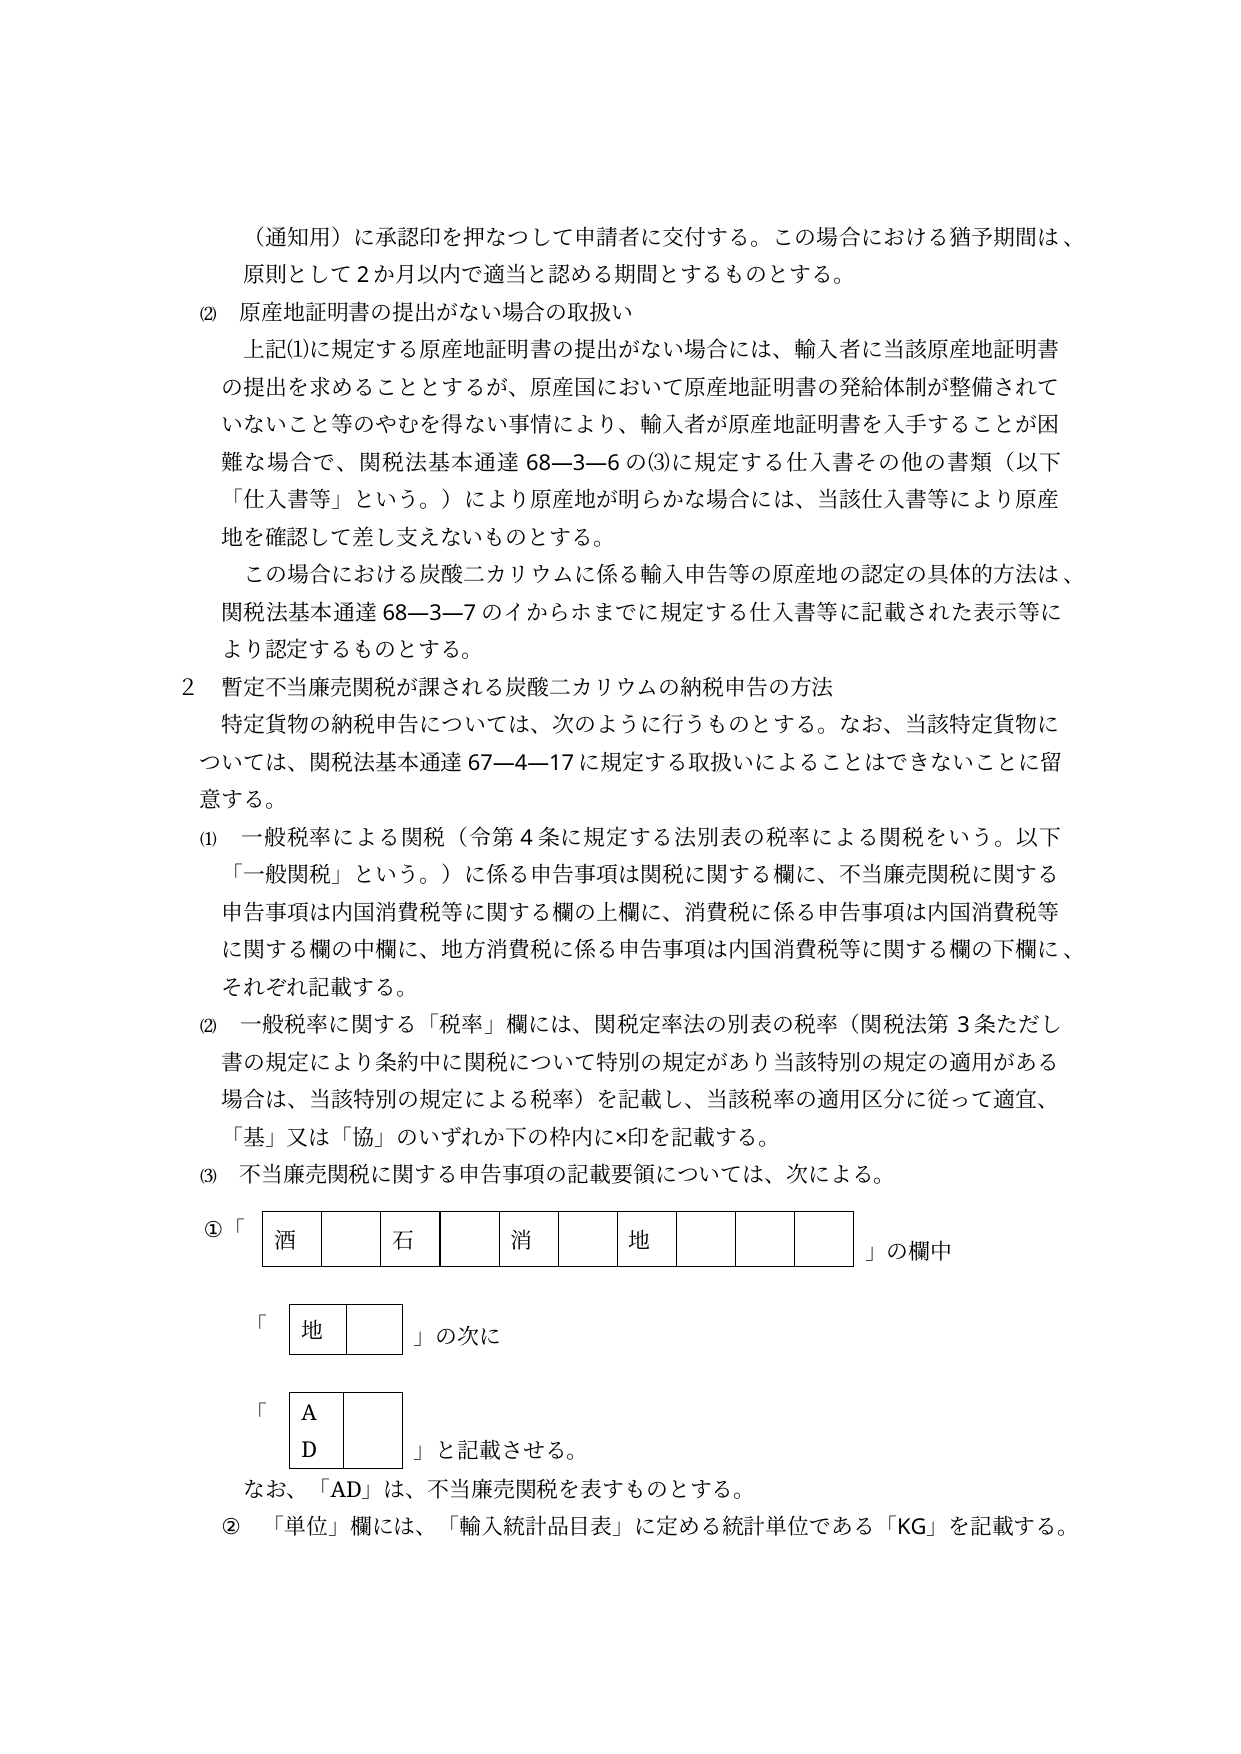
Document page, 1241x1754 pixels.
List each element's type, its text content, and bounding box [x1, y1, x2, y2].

table_header ①「 [192, 1211, 262, 1266]
table_header 地 [618, 1212, 676, 1266]
table_header 酒 [263, 1212, 321, 1266]
text 上記⑴に規定する原産地証明書の提出がない場合には、輸入者に当該原産地証明書の提出を求めることとするが、原産国において原産地証明書の発給体制が整備されていないこと等のやむを得ない事情により、輸入者が原産地証明書を入手することが困難な場合で、関税法基本通達68―3―6の⑶に規定する仕入書その他の書類（以下「仕入書等」という。）により原産地が明らかな場合には、当該仕入書等により原産地を確認して差し支えないものとする。 [221, 329, 1063, 554]
table_header 「 [234, 1392, 289, 1468]
table_header [559, 1212, 617, 1266]
table_header [347, 1305, 402, 1353]
table_header [344, 1393, 402, 1468]
table_header 地 [290, 1305, 346, 1353]
table_header 」と記載させる。 [403, 1392, 627, 1468]
table_header [677, 1212, 735, 1266]
text ⑵ 原産地証明書の提出がない場合の取扱い [199, 292, 1063, 329]
table_header [322, 1212, 380, 1266]
table_header 「 [234, 1304, 289, 1353]
table_header AD [290, 1393, 343, 1468]
text ⑶ 不当廉売関税に関する申告事項の記載要領については、次による。 [199, 1154, 1063, 1192]
table_header [736, 1212, 794, 1266]
table_header [441, 1212, 499, 1266]
text 特定貨物の納税申告については、次のように行うものとする。なお、当該特定貨物については、関税法基本通達67―4―17に規定する取扱いによることはできないことに留意する。 [199, 704, 1063, 817]
text この場合における炭酸二カリウムに係る輸入申告等の原産地の認定の具体的方法は、関税法基本通達68―3―7のイからホまでに規定する仕入書等に記載された表示等により認定するものとする。 [221, 554, 1063, 667]
table_header 消 [500, 1212, 558, 1266]
table_header 石 [381, 1212, 439, 1266]
text ２ 暫定不当廉売関税が課される炭酸二カリウムの納税申告の方法 [177, 667, 1063, 704]
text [243, 217, 1063, 292]
table_header 」の欄中 [854, 1211, 966, 1266]
table_header [795, 1212, 853, 1266]
table_header 」の次に [403, 1304, 515, 1353]
text なお、「AD」は、不当廉売関税を表すものとする。 [243, 1469, 1063, 1507]
text ⑴ 一般税率による関税（令第4条に規定する法別表の税率による関税をいう。以下「一般関税」という。）に係る申告事項は関税に関する欄に、不当廉売関税に関する申告事項は内国消費税等に関する欄の上欄に、消費税に係る申告事項は内国消費税等に関する欄の中欄に、地方消費税に係る申告事項は内国消費税等に関する欄の下欄に、それぞれ記載する。 [199, 817, 1063, 1004]
text ⑵ 一般税率に関する「税率」欄には、関税定率法の別表の税率（関税法第3条ただし書の規定により条約中に関税について特別の規定があり当該特別の規定の適用がある場合は、当該特別の規定による税率）を記載し、当該税率の適用区分に従って適宜、「基」又は「協」のいずれか下の枠内に×印を記載する。 [199, 1004, 1063, 1154]
text ② 「単位」欄には、「輸入統計品目表」に定める統計単位である「KG」を記載する。 [221, 1507, 1063, 1544]
